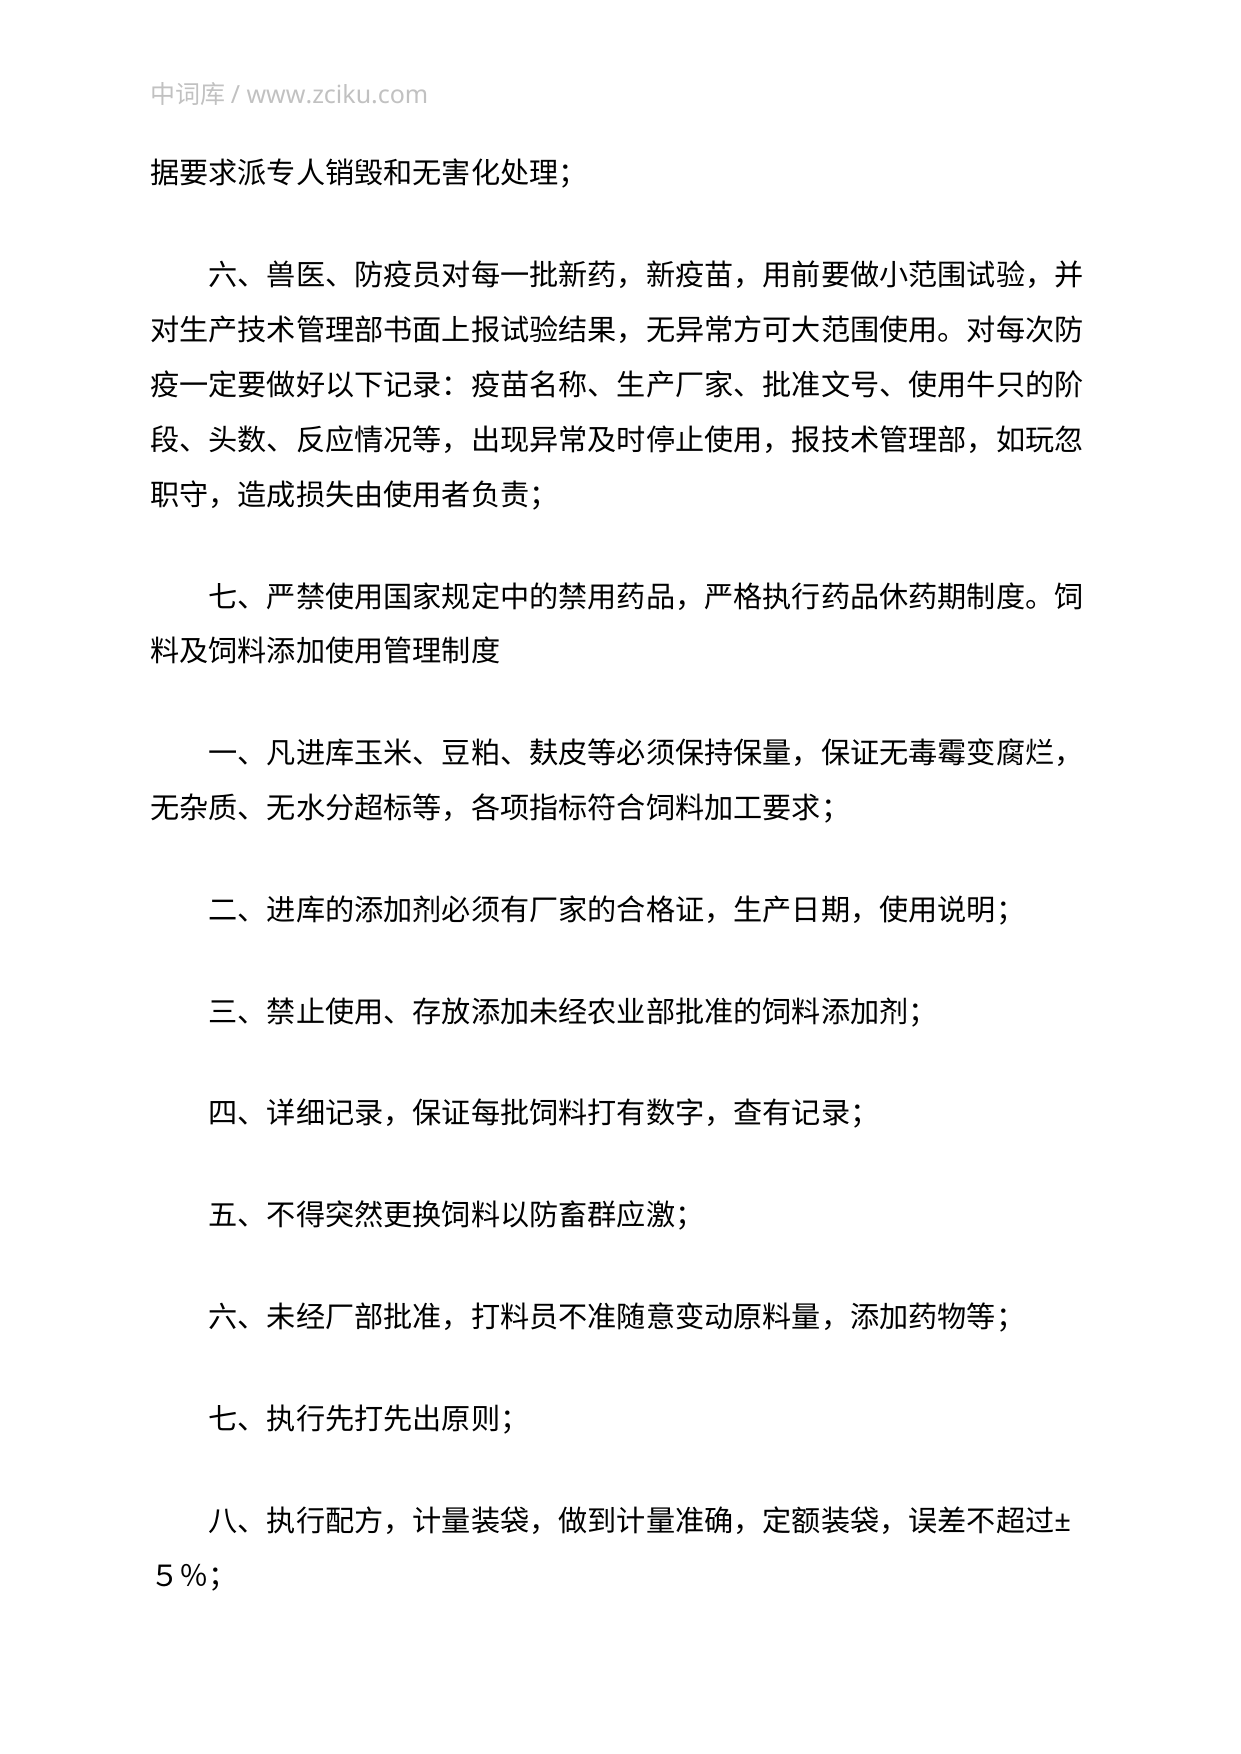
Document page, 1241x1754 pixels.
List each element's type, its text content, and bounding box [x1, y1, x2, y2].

text 八、执行配方，计量装袋，做到计量准确，定额装袋，误差不超过±５％； [150, 1497, 1090, 1594]
text 三、禁止使用、存放添加未经农业部批准的饲料添加剂； [150, 988, 1090, 1031]
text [150, 150, 1090, 192]
text 七、执行先打先出原则； [150, 1395, 1090, 1438]
text 五、不得突然更换饲料以防畜群应激； [150, 1192, 1090, 1234]
text 七、严禁使用国家规定中的禁用药品，严格执行药品休药期制度。饲料及饲料添加使用管理制度 [150, 573, 1090, 670]
text 二、进库的添加剂必须有厂家的合格证，生产日期，使用说明； [150, 886, 1090, 929]
text 六、未经厂部批准，打料员不准随意变动原料量，添加药物等； [150, 1293, 1090, 1336]
text 六、兽医、防疫员对每一批新药，新疫苗，用前要做小范围试验，并对生产技术管理部书面上报试验结果，无异常方可大范围使用。对每次防疫一定要做好以下记录：疫苗名称、生产厂家、批准文号、使用牛只的阶段、头数、反应情况等，出现异常及时停止使用，报技术管理部，如玩忽职守，造成损失由使用者负责； [150, 252, 1090, 514]
text 四、详细记录，保证每批饲料打有数字，查有记录； [150, 1090, 1090, 1132]
text 一、凡进库玉米、豆粕、麸皮等必须保持保量，保证无毒霉变腐烂，无杂质、无水分超标等，各项指标符合饲料加工要求； [150, 730, 1090, 827]
